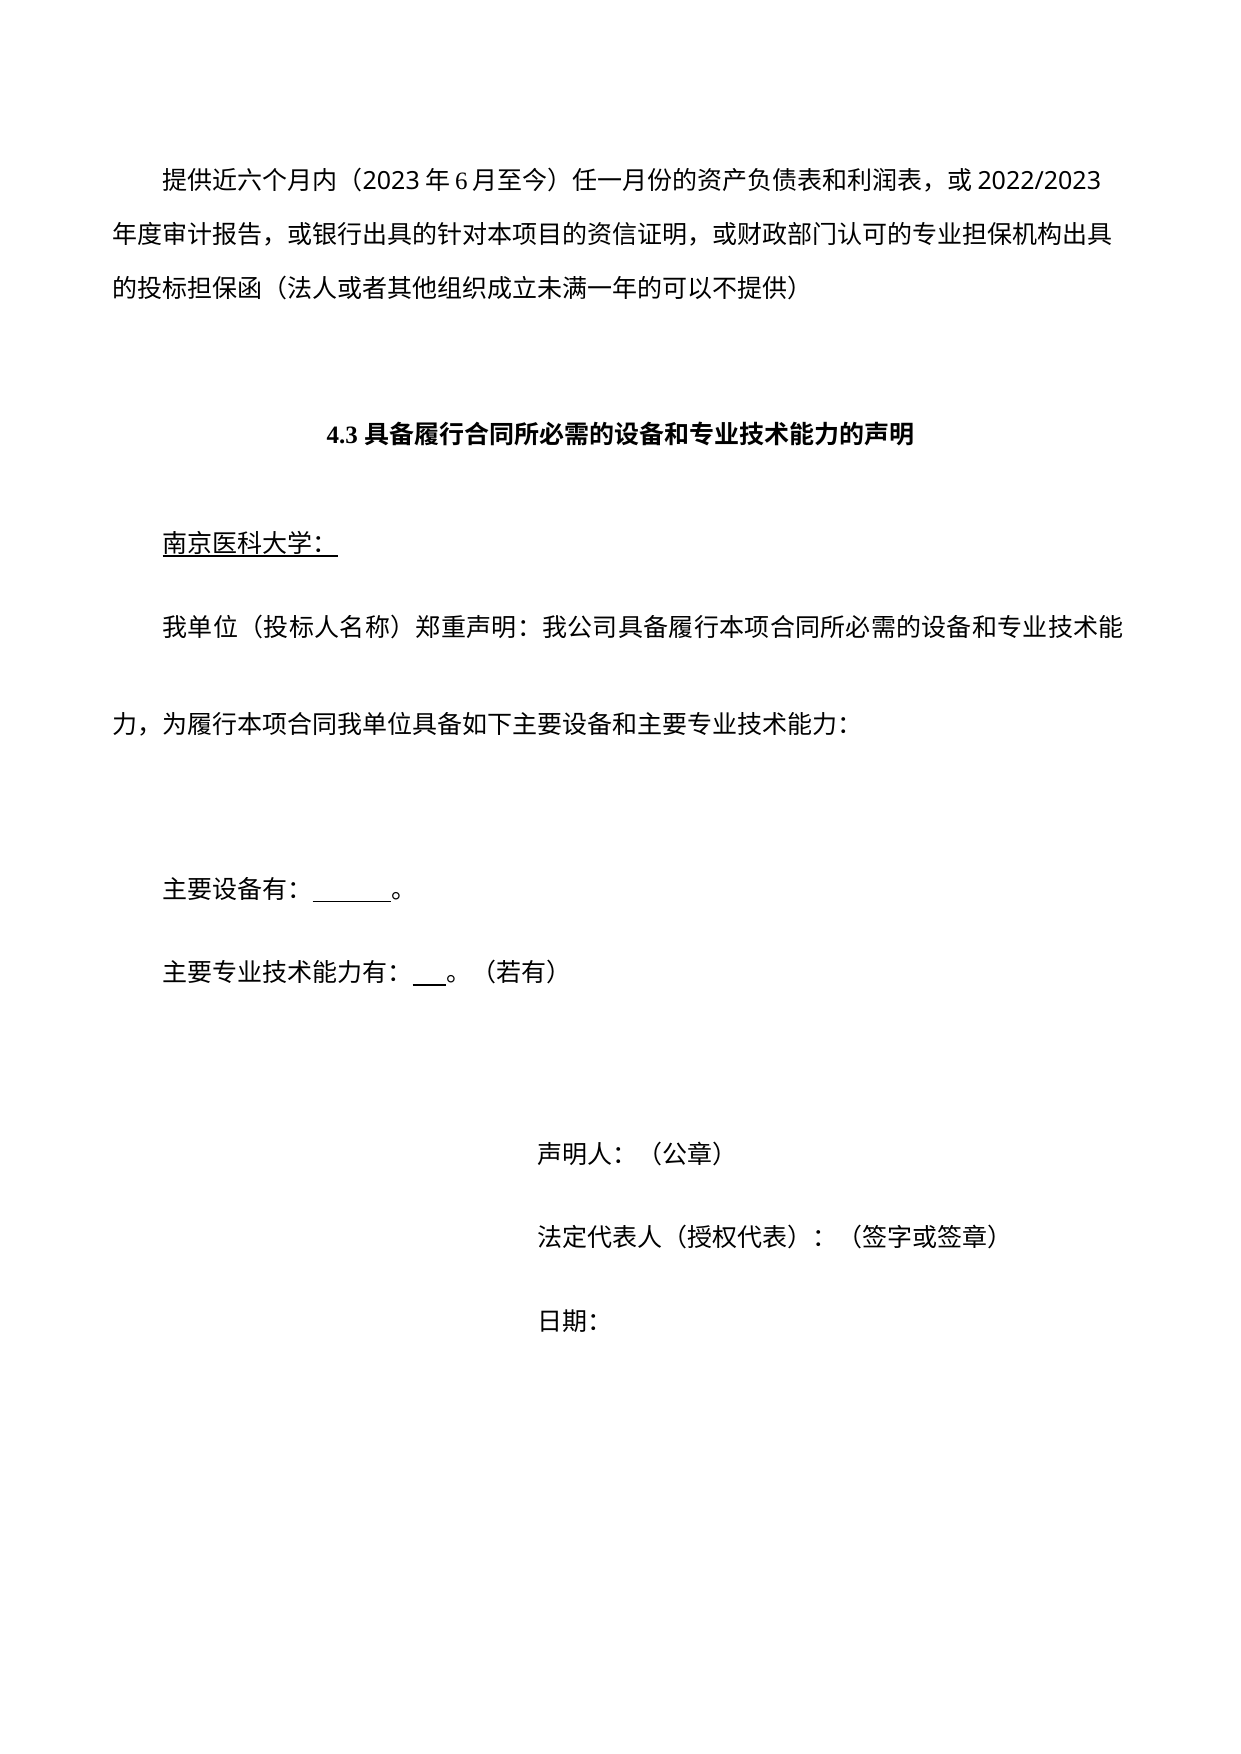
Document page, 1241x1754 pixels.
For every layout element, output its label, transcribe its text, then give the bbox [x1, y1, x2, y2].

text 声明人：（公章） [112, 1120, 1128, 1185]
text 南京医科大学： [112, 509, 1128, 574]
text 日期： [112, 1287, 1128, 1352]
text 4.3 具备履行合同所必需的设备和专业技术能力的声明 [112, 415, 1128, 451]
text 主要设备有： 。 [112, 855, 1128, 920]
text 提供近六个月内（2023年6月至今）任一月份的资产负债表和利润表，或2022/2023年度审计报告，或银行出具的针对本项目的资信证明，或财政部门认可的专业担保机构出具的投标担保函（法人或者其他组织成立未满一年的可以不提供） [112, 160, 1128, 305]
text 法定代表人（授权代表）：（签字或签章） [112, 1203, 1128, 1268]
text 主要专业技术能力有： 。（若有） [112, 938, 1128, 1003]
text 我单位（投标人名称）郑重声明：我公司具备履行本项合同所必需的设备和专业技术能力，为履行本项合同我单位具备如下主要设备和主要专业技术能力： [112, 593, 1128, 755]
